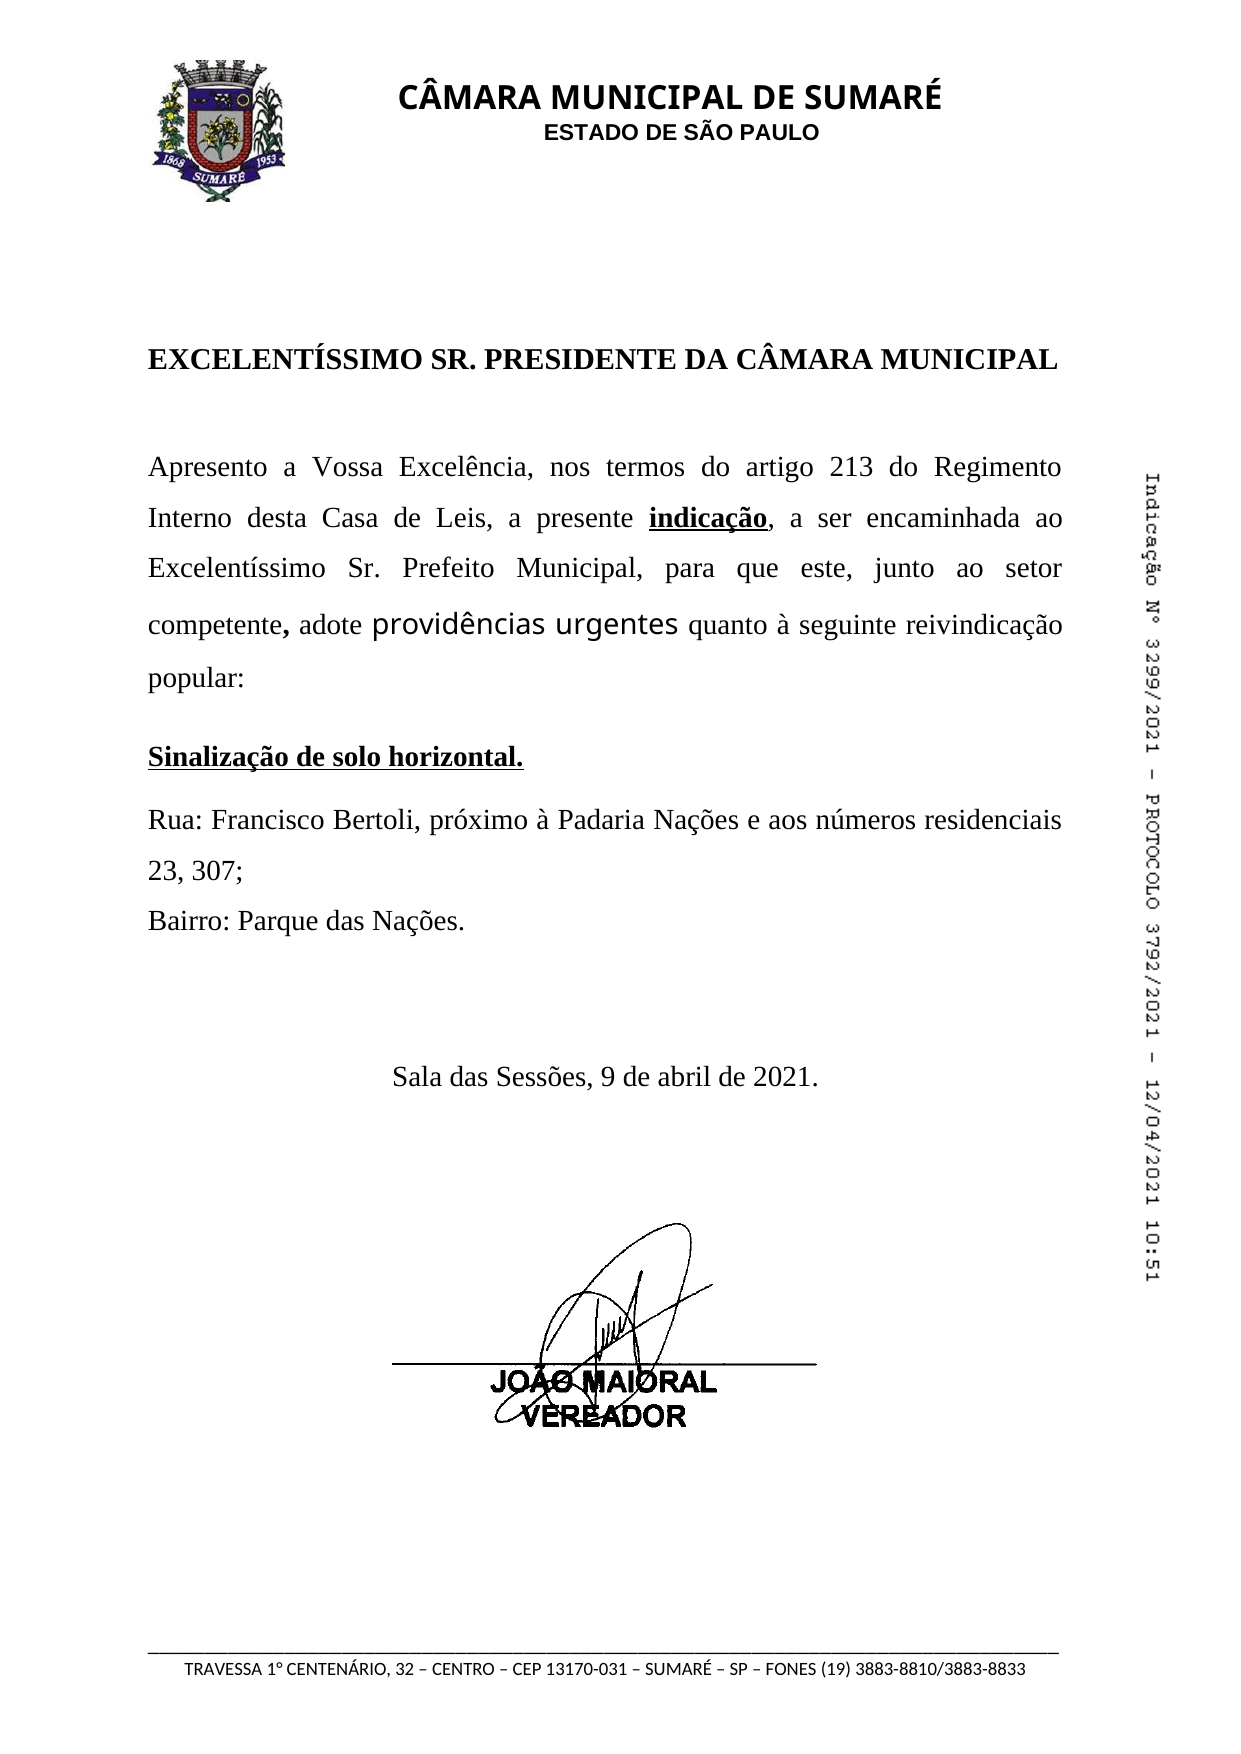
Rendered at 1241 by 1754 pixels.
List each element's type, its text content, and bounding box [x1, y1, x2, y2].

picture [1120, 468, 1183, 1286]
text Bairro: Parque das Nações. [148, 903, 1063, 936]
text Sala das Sessões, 9 de abril de 2021. [148, 1059, 1063, 1092]
text Rua: Francisco Bertoli, próximo à Padaria Nações e aos números residenciais 23, 307; [148, 802, 1063, 886]
picture [147, 60, 286, 202]
text Apresento a Vossa Excelência, nos termos do artigo 213 do Regimento Interno desta Casa de Leis, a presente indicação, a ser encaminhada ao Excelentíssimo Sr. Prefeito Municipal, para que este, junto ao setor competente, adote providências urgentes quanto à seguinte reivindicação popular: [148, 449, 1063, 693]
text EXCELENTÍSSIMO SR. PRESIDENTE DA CÂMARA MUNICIPAL [148, 341, 1063, 376]
text Sinalização de solo horizontal. [148, 739, 1063, 773]
